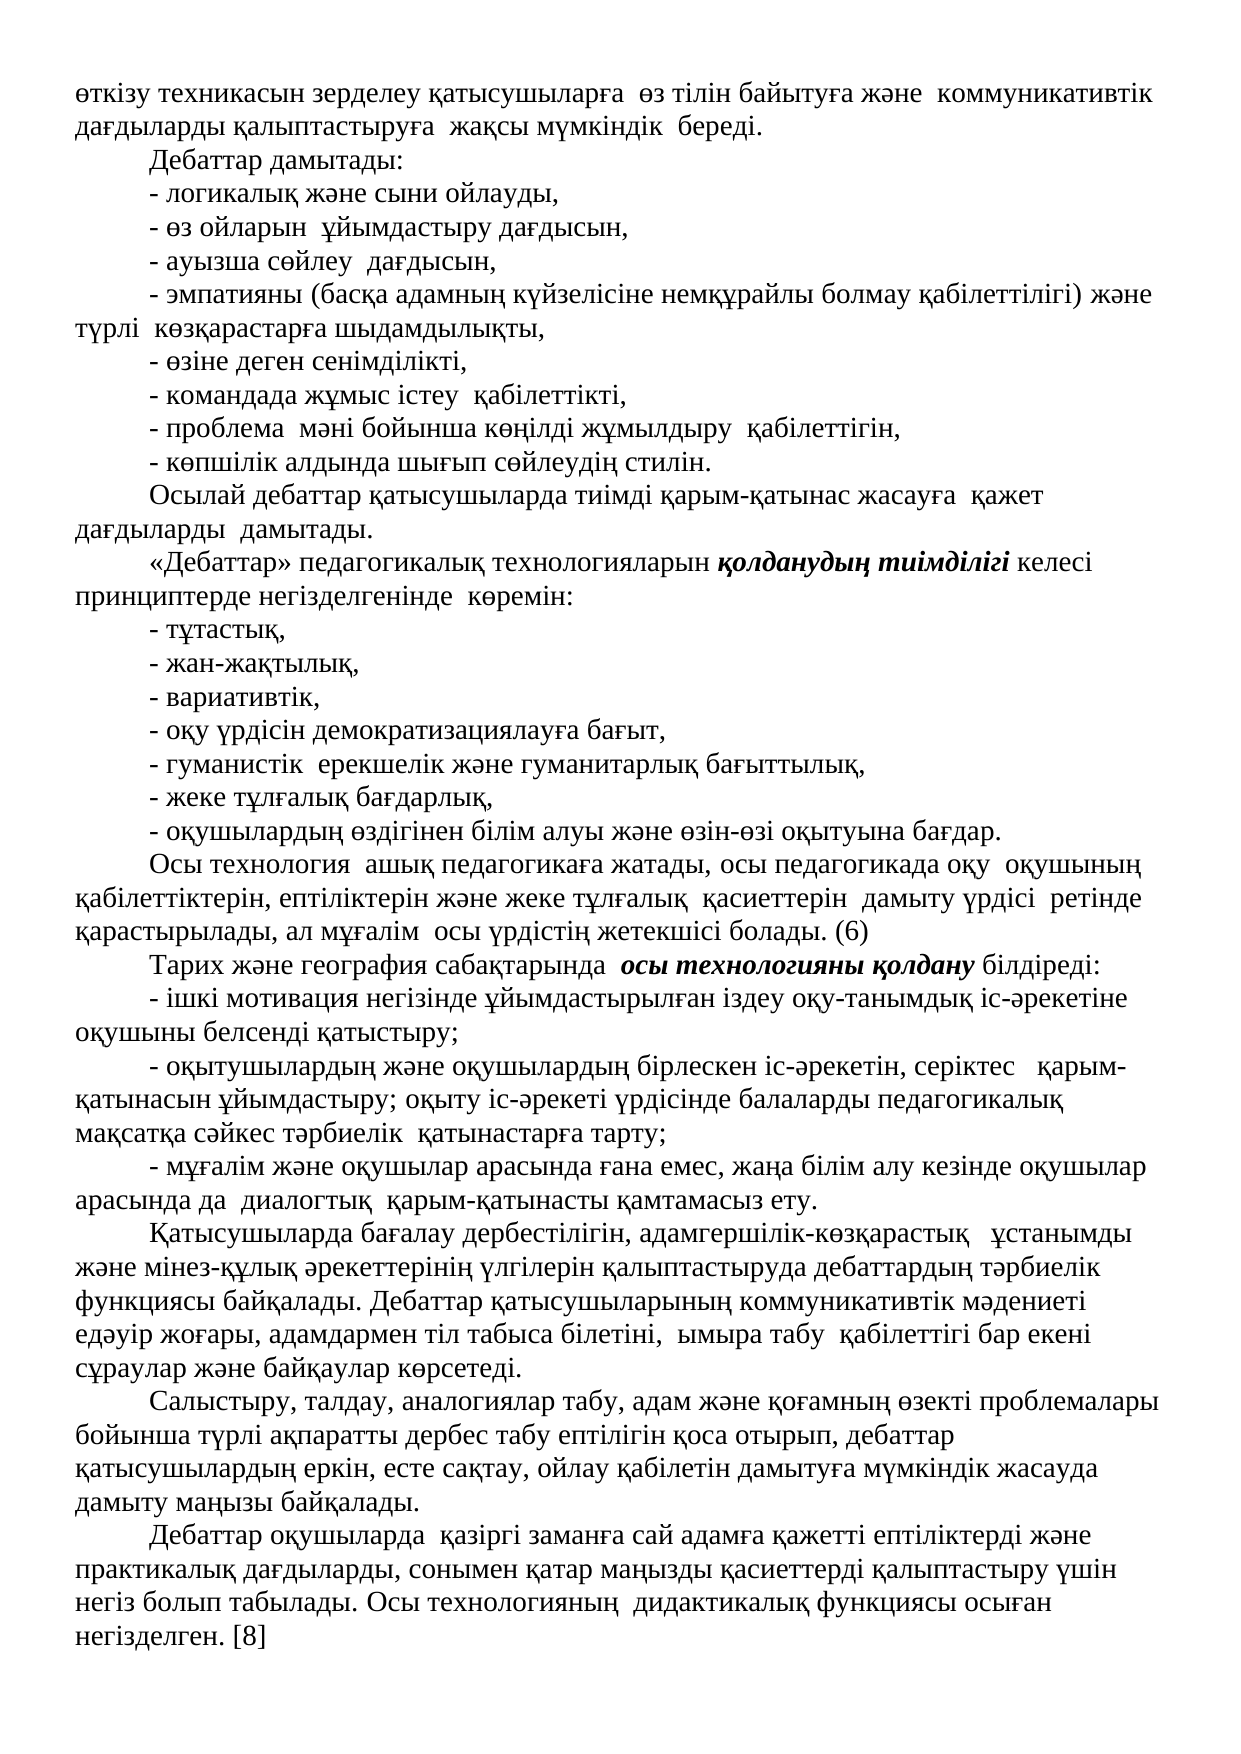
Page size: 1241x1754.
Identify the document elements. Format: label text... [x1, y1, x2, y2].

text - оқушылардың өздігінен білім алуы және өзін-өзі оқытуына бағдар. [75, 813, 1165, 846]
text - логикалық және сыни ойлауды, [75, 176, 1165, 209]
text «дебаттар» педагогикалық технологияларын қолданудың тиімділігі келесі принциптерде негізделгенінде көремін: [75, 544, 1165, 612]
text Осы технология ашық педагогикаға жатады, осы педагогикада оқу оқушының қабілеттіктерін, ептіліктерін және жеке тұлғалық қасиеттерін дамыту үрдісі ретінде қарастырылады, ал мұғалім осы үрдістің жетекшісі болады. (6) [75, 846, 1165, 947]
text - жеке тұлғалық бағдарлық, [75, 779, 1165, 813]
text - ішкі мотивация негізінде ұйымдастырылған іздеу оқу-танымдық іс-әрекетіне оқушыны белсенді қатыстыру; [75, 981, 1165, 1048]
text - проблема мәні бойынша көңілді жұмылдыру қабілеттігін, [75, 410, 1165, 444]
text - жан-жақтылық, [75, 645, 1165, 679]
text Дебаттар оқушыларда қазіргі заманға сай адамға қажетті ептіліктерді және практикалық дағдыларды, сонымен қатар маңызды қасиеттерді қалыптастыру үшін негіз болып табылады. Осы технологияның дидактикалық функциясы осыған негізделген. [8] [75, 1517, 1165, 1652]
text - гуманистік ерекшелік және гуманитарлық бағыттылық, [75, 746, 1165, 779]
text - өзіне деген сенімділікті, [75, 343, 1165, 377]
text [75, 75, 1165, 142]
text Қатысушыларда бағалау дербестілігін, адамгершілік-көзқарастық ұстанымды және мінез-құлық әрекеттерінің үлгілерін қалыптастыруда дебаттардың тәрбиелік функциясы байқалады. Дебаттар қатысушыларының коммуникативтік мәдениеті едәуір жоғары, адамдармен тіл табыса білетіні, ымыра табу қабілеттігі бар екені сұраулар және байқаулар көрсетеді. [75, 1216, 1165, 1383]
text Осылай дебаттар қатысушыларда тиімді қарым-қатынас жасауға қажет дағдыларды дамытады. [75, 477, 1165, 544]
text - көпшілік алдында шығып сөйлеудің стилін. [75, 444, 1165, 477]
text - оқытушылардың және оқушылардың бірлескен іс-әрекетін, серіктес қарым-қатынасын ұйымдастыру; оқыту іс-әрекеті үрдісінде балаларды педагогикалық мақсатқа сәйкес тәрбиелік қатынастарға тарту; [75, 1048, 1165, 1148]
text - вариативтік, [75, 679, 1165, 712]
text - оқу үрдісін демократизациялауға бағыт, [75, 712, 1165, 746]
text - ауызша сөйлеу дағдысын, [75, 243, 1165, 276]
text Тарих және география сабақтарында осы технологияны қолдану білдіреді: [75, 947, 1165, 981]
text - тұтастық, [75, 612, 1165, 645]
text - эмпатияны (басқа адамның күйзелісіне немқұрайлы болмау қабілеттілігі) және түрлі көзқарастарға шыдамдылықты, [75, 276, 1165, 343]
text Салыстыру, талдау, аналогиялар табу, адам және қоғамның өзекті проблемалары бойынша түрлі ақпаратты дербес табу ептілігін қоса отырып, дебаттар қатысушылардың еркін, есте сақтау, ойлау қабілетін дамытуға мүмкіндік жасауда дамыту маңызы байқалады. [75, 1383, 1165, 1517]
text - мұғалім және оқушылар арасында ғана емес, жаңа білім алу кезінде оқушылар арасында да диалогтық қарым-қатынасты қамтамасыз ету. [75, 1148, 1165, 1216]
text - өз ойларын ұйымдастыру дағдысын, [75, 209, 1165, 243]
text Дебаттар дамытады: [75, 142, 1165, 176]
text - командада жұмыс істеу қабілеттікті, [75, 377, 1165, 410]
